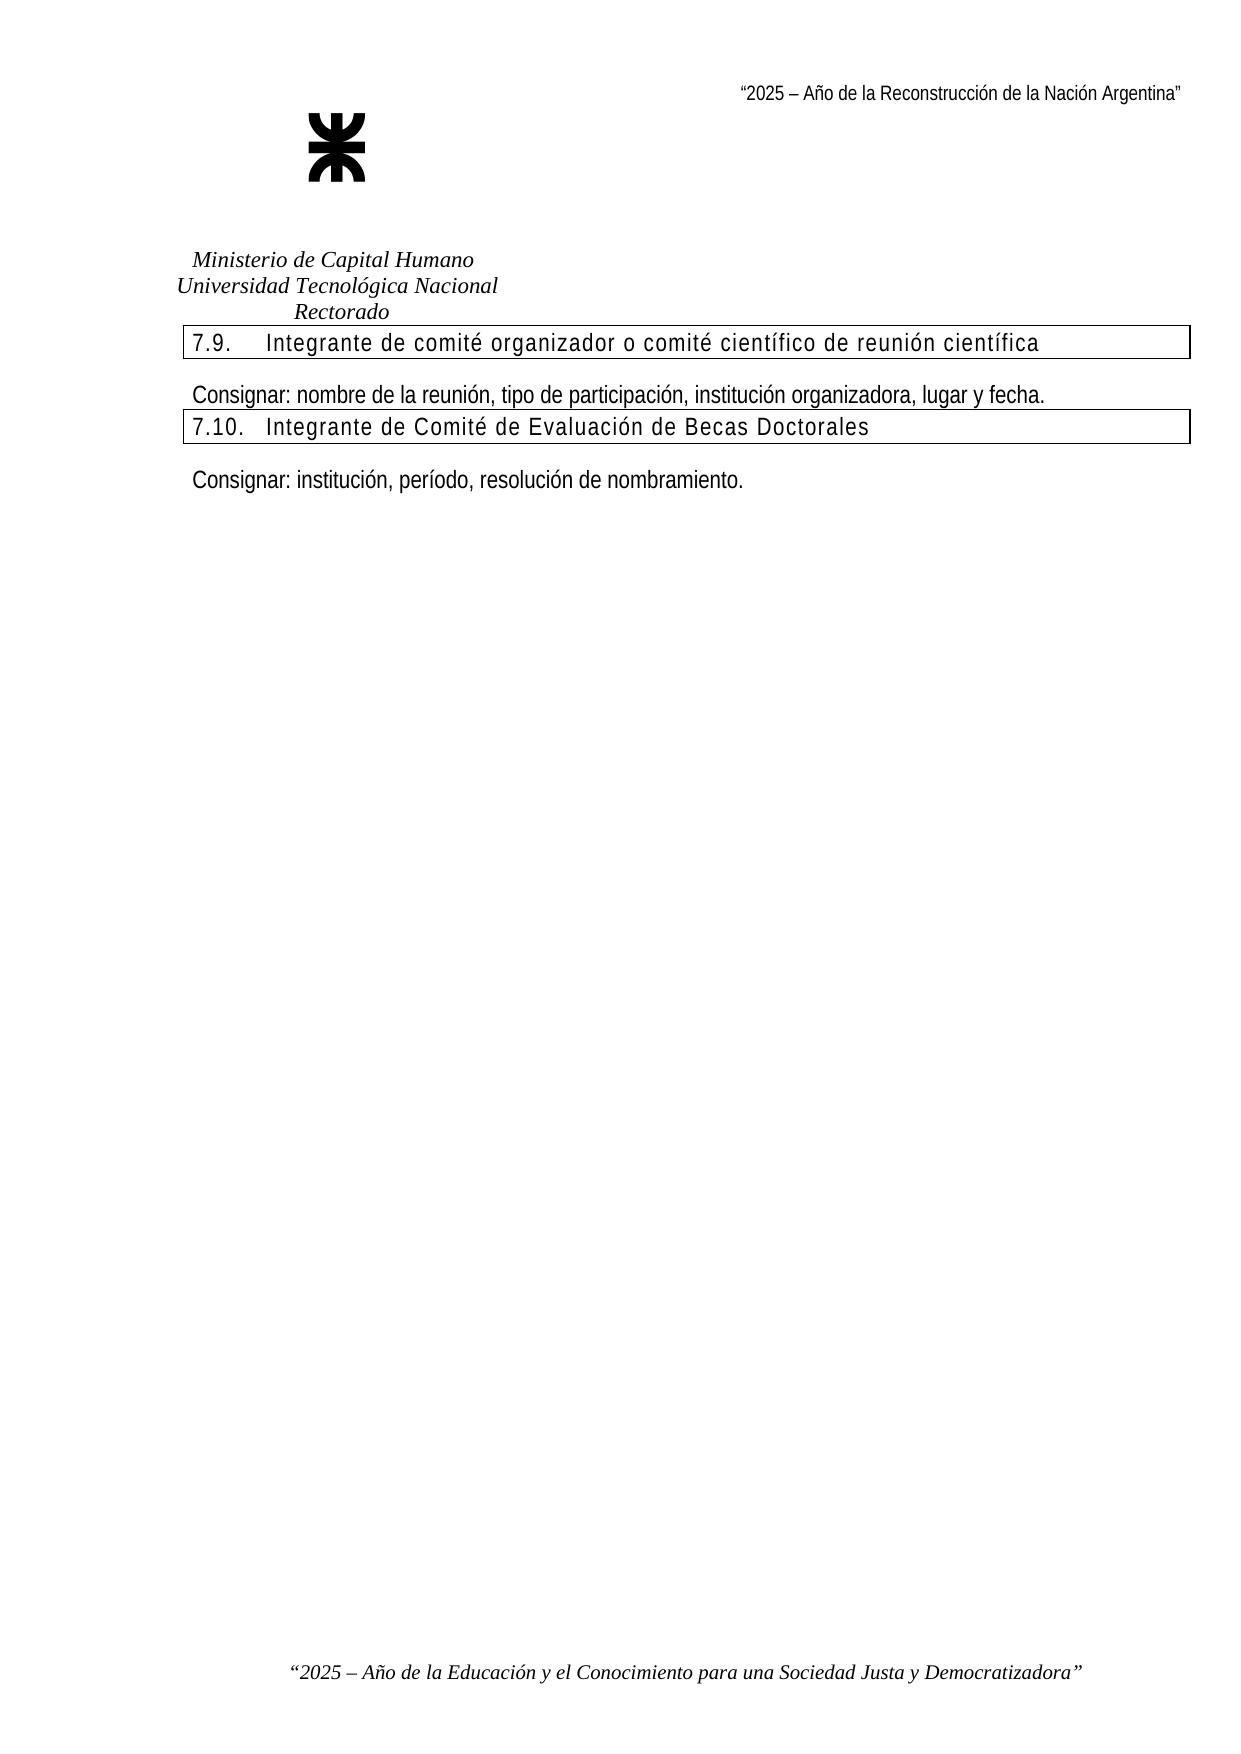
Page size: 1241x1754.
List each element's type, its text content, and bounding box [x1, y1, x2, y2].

text Consignar: institución, período, resolución de nombramiento. [192, 465, 1181, 494]
picture [308, 113, 365, 184]
subtitle 7.10. Integrante de Comité de Evaluación de Becas Doctorales [184, 410, 1189, 443]
text Consignar: nombre de la reunión, tipo de participación, institución organizadora, lugar y fecha. [192, 381, 1181, 409]
subtitle 7.9. Integrante de comité organizador o comité científico de reunión científica [184, 326, 1189, 358]
